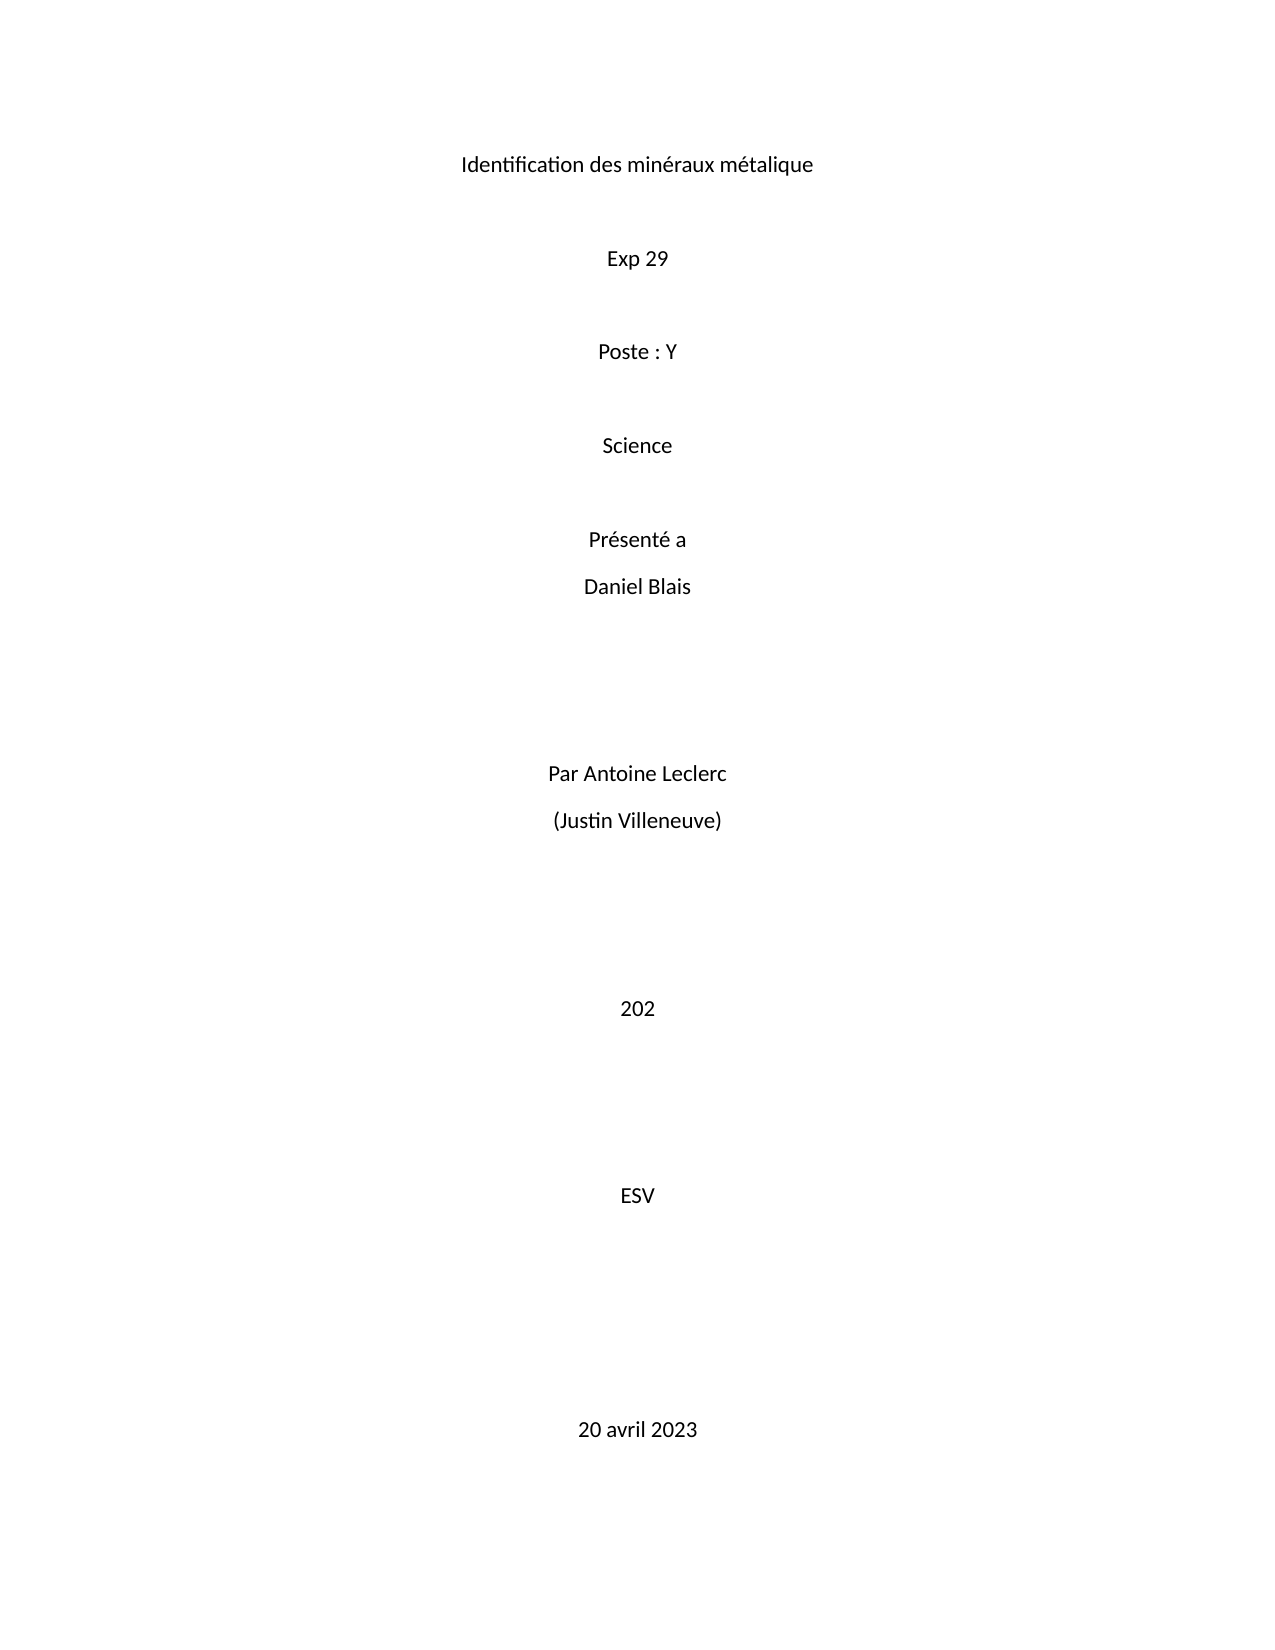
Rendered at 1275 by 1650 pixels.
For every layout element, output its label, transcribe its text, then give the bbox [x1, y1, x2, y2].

text 202 [187, 994, 1087, 1022]
text Présenté a [187, 525, 1087, 553]
text ESV [187, 1181, 1087, 1209]
text Science [187, 431, 1087, 459]
text Identification des minéraux métalique [187, 150, 1087, 178]
text Exp 29 [187, 244, 1087, 272]
text (Justin Villeneuve) [187, 806, 1087, 834]
text 20 avril 2023 [187, 1416, 1087, 1444]
text Daniel Blais [187, 572, 1087, 600]
text Par Antoine Leclerc [187, 759, 1087, 787]
text Poste : Y [187, 337, 1087, 366]
